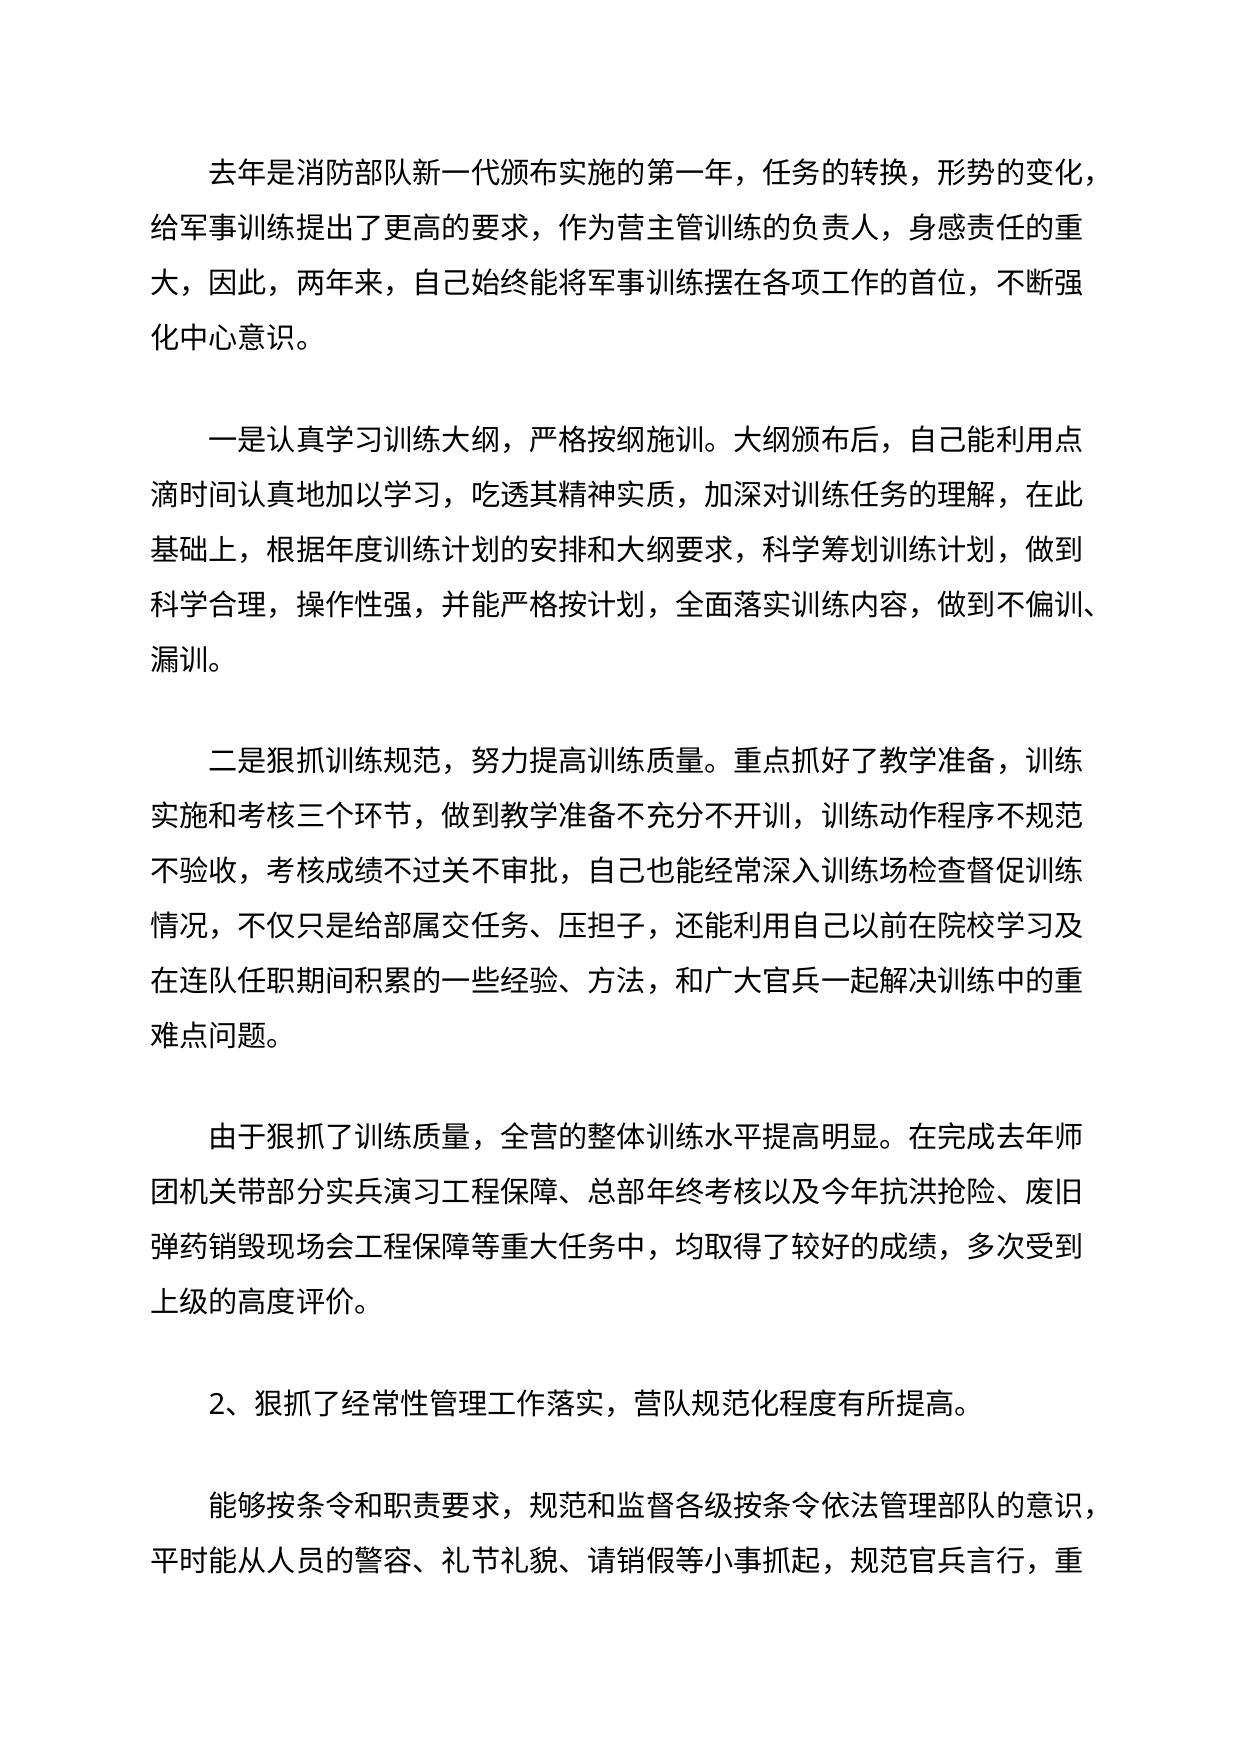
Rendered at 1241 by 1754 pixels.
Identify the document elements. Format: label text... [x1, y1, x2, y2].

text 二是狠抓训练规范，努力提高训练质量。重点抓好了教学准备，训练实施和考核三个环节，做到教学准备不充分不开训，训练动作程序不规范不验收，考核成绩不过关不审批，自己也能经常深入训练场检查督促训练情况，不仅只是给部属交任务、压担子，还能利用自己以前在院校学习及在连队任职期间积累的一些经验、方法，和广大官兵一起解决训练中的重难点问题。 [150, 738, 1090, 1054]
text 去年是消防部队新一代颁布实施的第一年，任务的转换，形势的变化，给军事训练提出了更高的要求，作为营主管训练的负责人，身感责任的重大，因此，两年来，自己始终能将军事训练摆在各项工作的首位，不断强化中心意识。 [150, 150, 1090, 357]
text 一是认真学习训练大纲，严格按纲施训。大纲颁布后，自己能利用点滴时间认真地加以学习，吃透其精神实质，加深对训练任务的理解，在此基础上，根据年度训练计划的安排和大纲要求，科学筹划训练计划，做到科学合理，操作性强，并能严格按计划，全面落实训练内容，做到不偏训、漏训。 [150, 416, 1090, 678]
text 2、狠抓了经常性管理工作落实，营队规范化程度有所提高。 [150, 1381, 1090, 1423]
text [150, 1482, 1090, 1580]
text 由于狠抓了训练质量，全营的整体训练水平提高明显。在完成去年师团机关带部分实兵演习工程保障、总部年终考核以及今年抗洪抢险、废旧弹药销毁现场会工程保障等重大任务中，均取得了较好的成绩，多次受到上级的高度评价。 [150, 1114, 1090, 1321]
